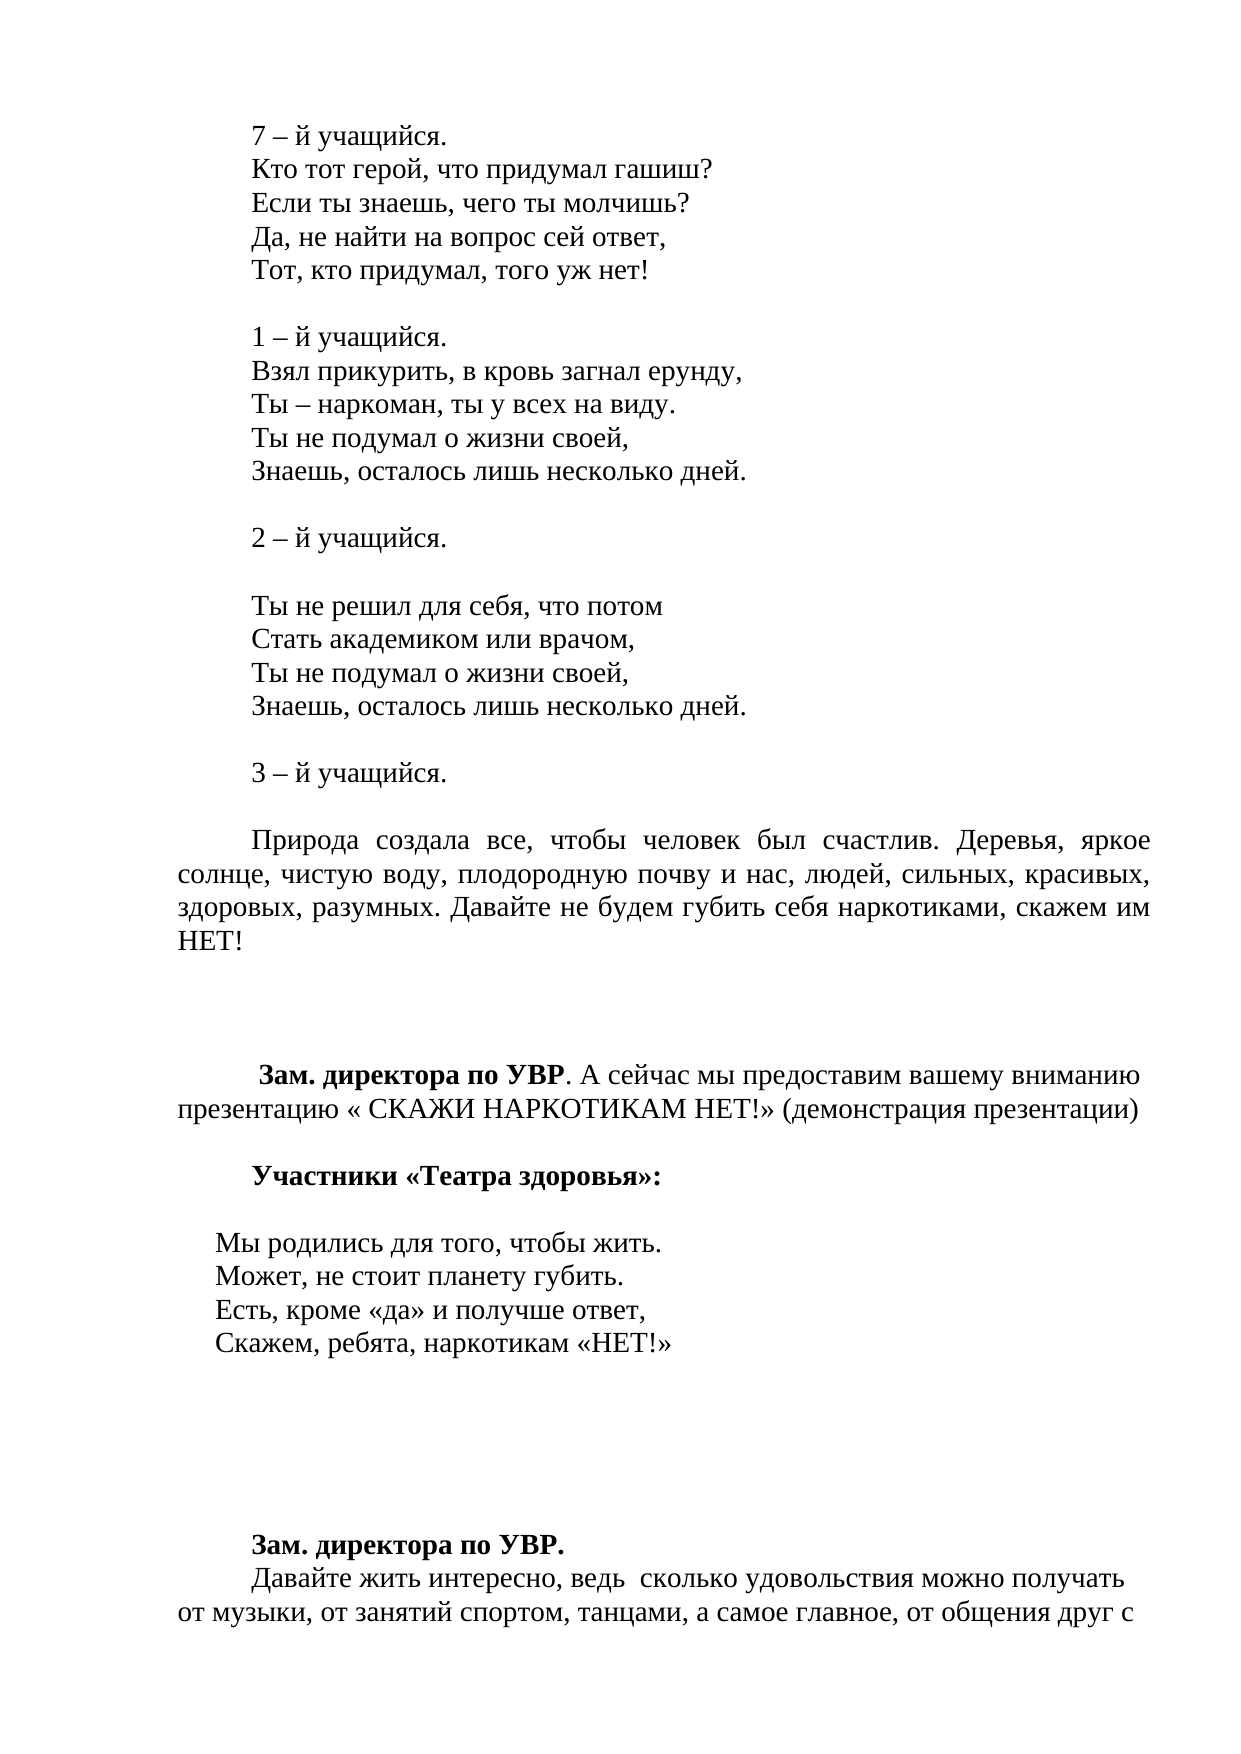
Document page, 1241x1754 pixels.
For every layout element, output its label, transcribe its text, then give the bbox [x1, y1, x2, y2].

text Ты не решил для себя, что потом [177, 588, 1152, 621]
text Ты не подумал о жизни своей, [177, 655, 1152, 688]
text Природа создала все, чтобы человек был счастлив. Деревья, яркое солнце, чистую воду, плодородную почву и нас, людей, сильных, красивых, здоровых, разумных. Давайте не будем губить себя наркотиками, скажем им НЕТ! [177, 822, 1152, 957]
text Если ты знаешь, чего ты молчишь? [177, 185, 1152, 219]
text Ты – наркоман, ты у всех на виду. [177, 386, 1152, 420]
text Скажем, ребята, наркотикам «НЕТ!» [215, 1326, 1152, 1359]
text Зам. директора по УВР. А сейчас мы предоставим вашему вниманию презентацию « СКАЖИ НАРКОТИКАМ НЕТ!» (демонстрация презентации) [177, 1057, 1152, 1124]
text Кто тот герой, что придумал гашиш? [177, 152, 1152, 185]
text 7 – й учащийся. [177, 118, 1152, 152]
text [177, 1560, 1152, 1627]
text Есть, кроме «да» и получше ответ, [215, 1292, 1152, 1326]
text Знаешь, осталось лишь несколько дней. [177, 688, 1152, 722]
text Стать академиком или врачом, [177, 621, 1152, 655]
text Знаешь, осталось лишь несколько дней. [177, 453, 1152, 487]
text Тот, кто придумал, того уж нет! [177, 252, 1152, 286]
text 2 – й учащийся. [177, 521, 1152, 554]
text Мы родились для того, чтобы жить. [215, 1225, 1152, 1258]
text Ты не подумал о жизни своей, [177, 420, 1152, 453]
text Взял прикурить, в кровь загнал ерунду, [177, 353, 1152, 386]
text 1 – й учащийся. [177, 319, 1152, 353]
text Может, не стоит планету губить. [215, 1258, 1152, 1292]
text 3 – й учащийся. [177, 755, 1152, 789]
text Да, не найти на вопрос сей ответ, [177, 219, 1152, 252]
text Участники «Театра здоровья»: [177, 1158, 1152, 1191]
text Зам. директора по УВР. [177, 1527, 1152, 1560]
